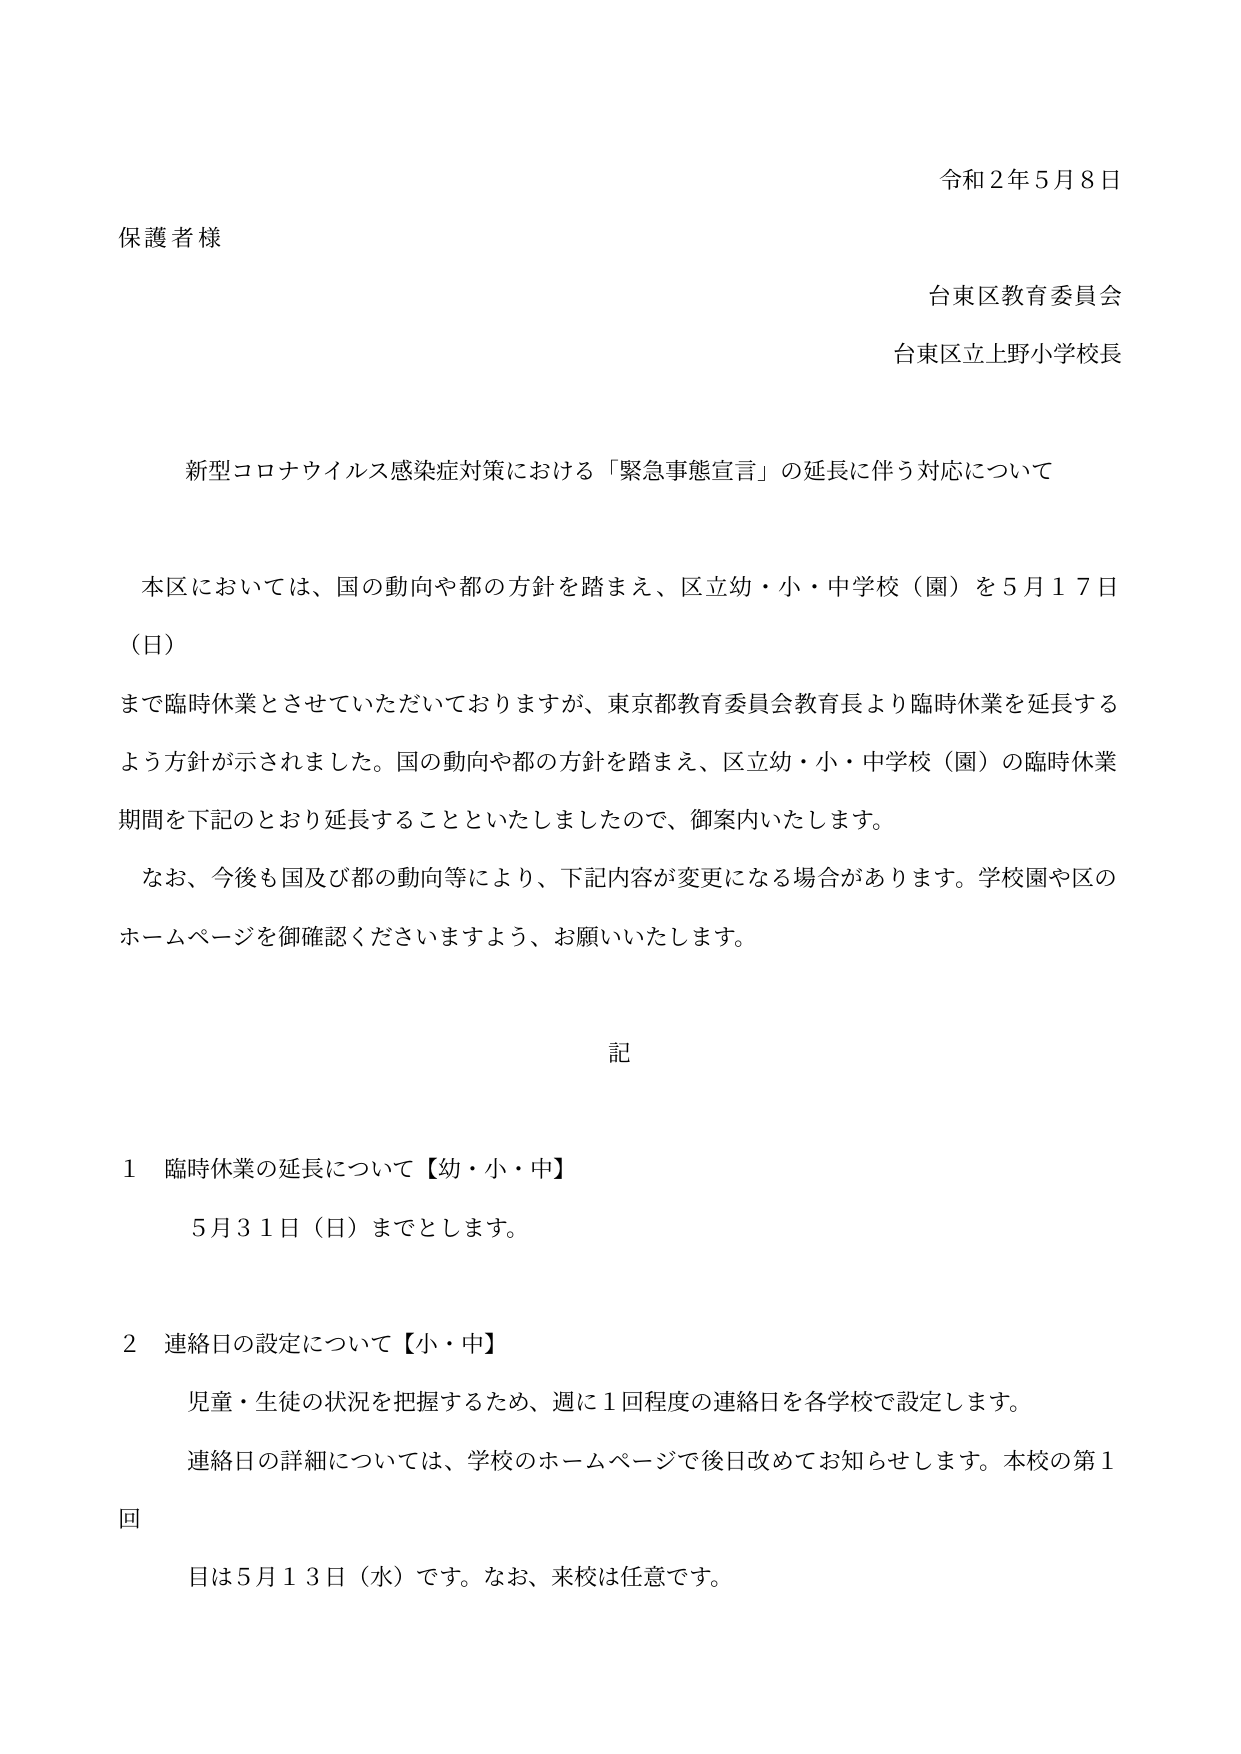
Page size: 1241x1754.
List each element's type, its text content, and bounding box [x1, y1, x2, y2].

text 令和２年５月８日 [118, 149, 1122, 207]
text 記 [118, 1022, 1122, 1081]
text なお、今後も国及び都の動向等により、下記内容が変更になる場合があります。学校園や区のホームページを御確認くださいますよう、お願いいたします。 [118, 848, 1122, 964]
text 連絡日の詳細については、学校のホームページで後日改めてお知らせします。本校の第１回 [118, 1430, 1122, 1547]
text 児童・生徒の状況を把握するため、週に１回程度の連絡日を各学校で設定します。 [118, 1372, 1122, 1430]
text 本区においては、国の動向や都の方針を踏まえ、区立幼・小・中学校（園）を５月１７日（日） [118, 557, 1122, 673]
text ５月３１日（日）までとします。 [118, 1197, 1122, 1255]
text ２ 連絡日の設定について【小・中】 [118, 1314, 1122, 1372]
text １ 臨時休業の延長について【幼・小・中】 [118, 1139, 1122, 1197]
text 目は５月１３日（水）です。なお、来校は任意です。 [118, 1547, 1122, 1605]
text 新型コロナウイルス感染症対策における「緊急事態宣言」の延長に伴う対応について [118, 440, 1122, 498]
text 台東区立上野小学校長 [118, 324, 1122, 382]
text まで臨時休業とさせていただいておりますが、東京都教育委員会教育長より臨時休業を延長するよう方針が示されました。国の動向や都の方針を踏まえ、区立幼・小・中学校（園）の臨時休業期間を下記のとおり延長することといたしましたので、御案内いたします。 [118, 673, 1122, 848]
text 保護者様 [118, 207, 1122, 266]
text 台東区教育委員会 [118, 266, 1122, 324]
